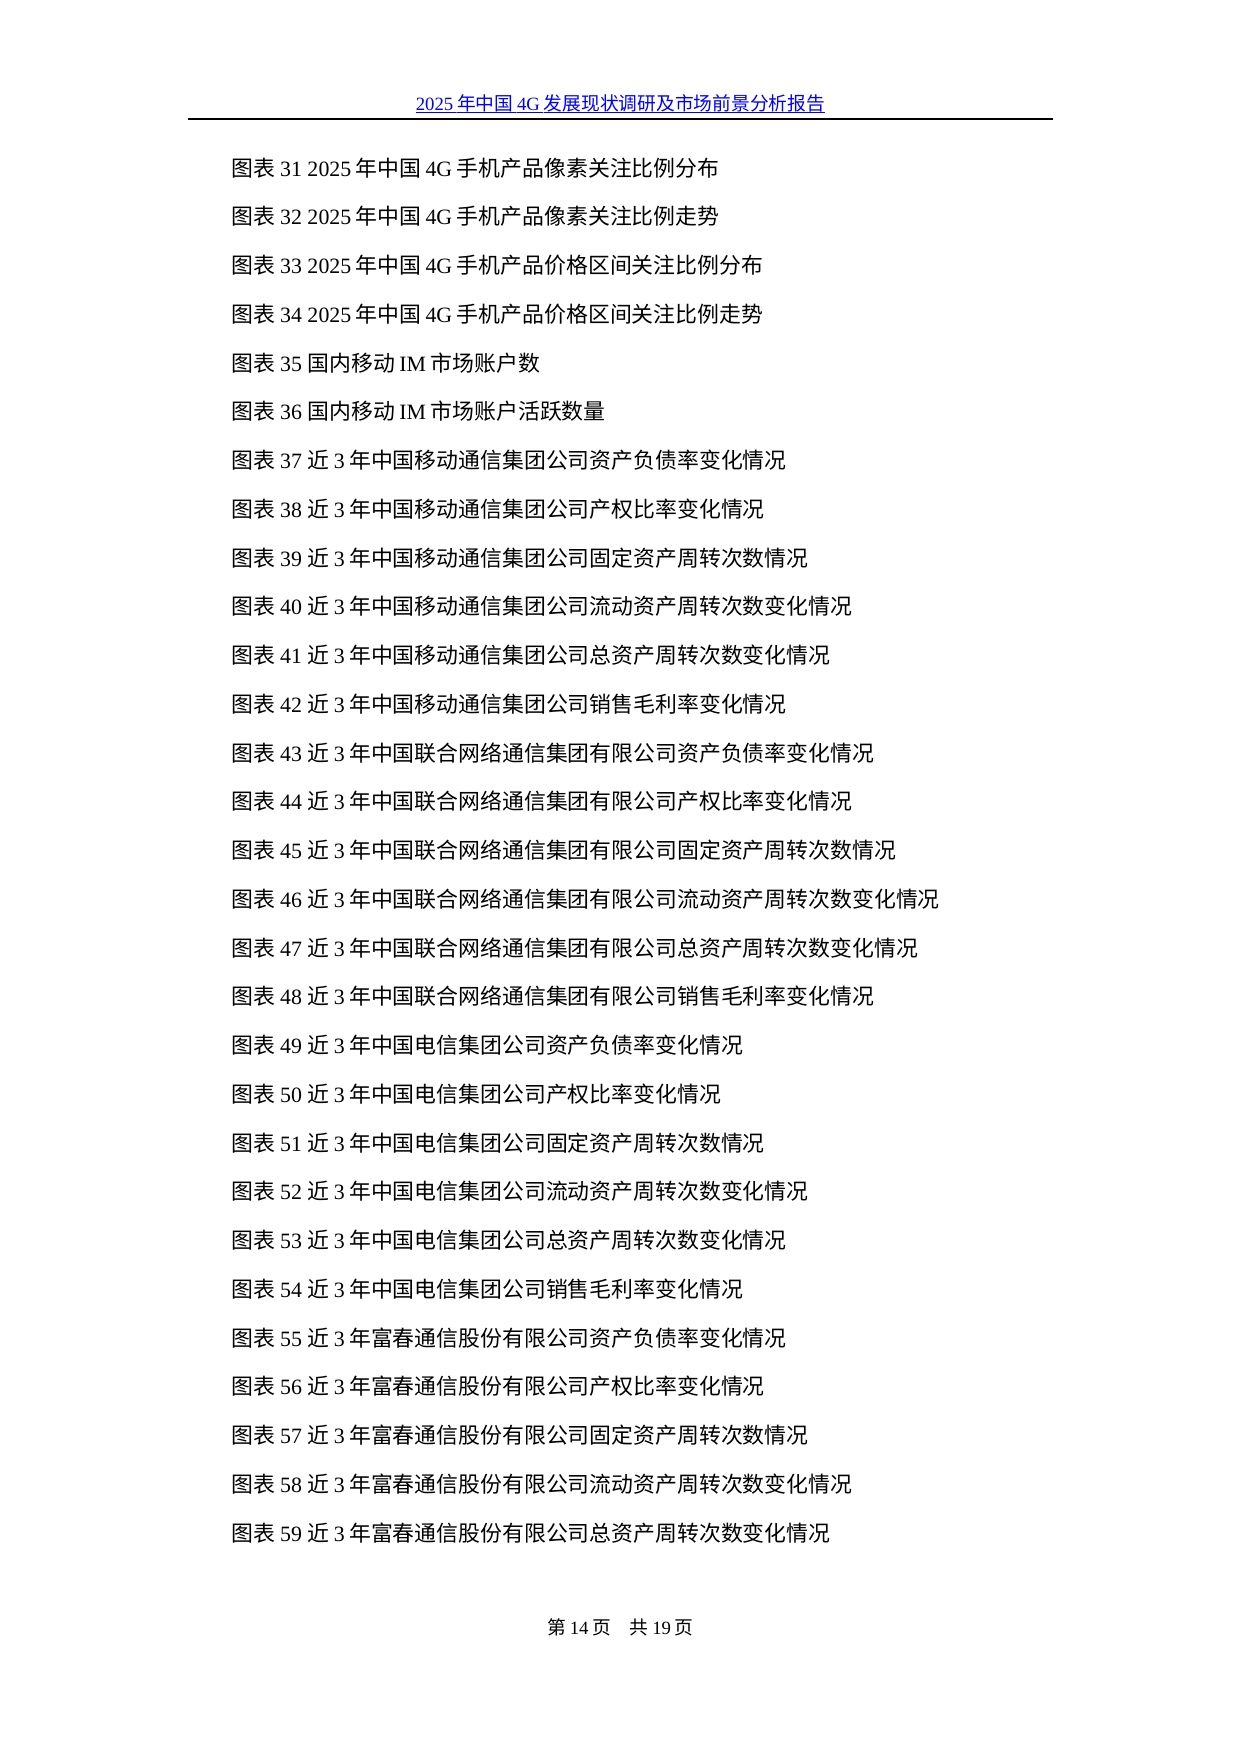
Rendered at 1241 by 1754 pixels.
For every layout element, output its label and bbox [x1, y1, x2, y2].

text [187, 150, 1053, 1548]
